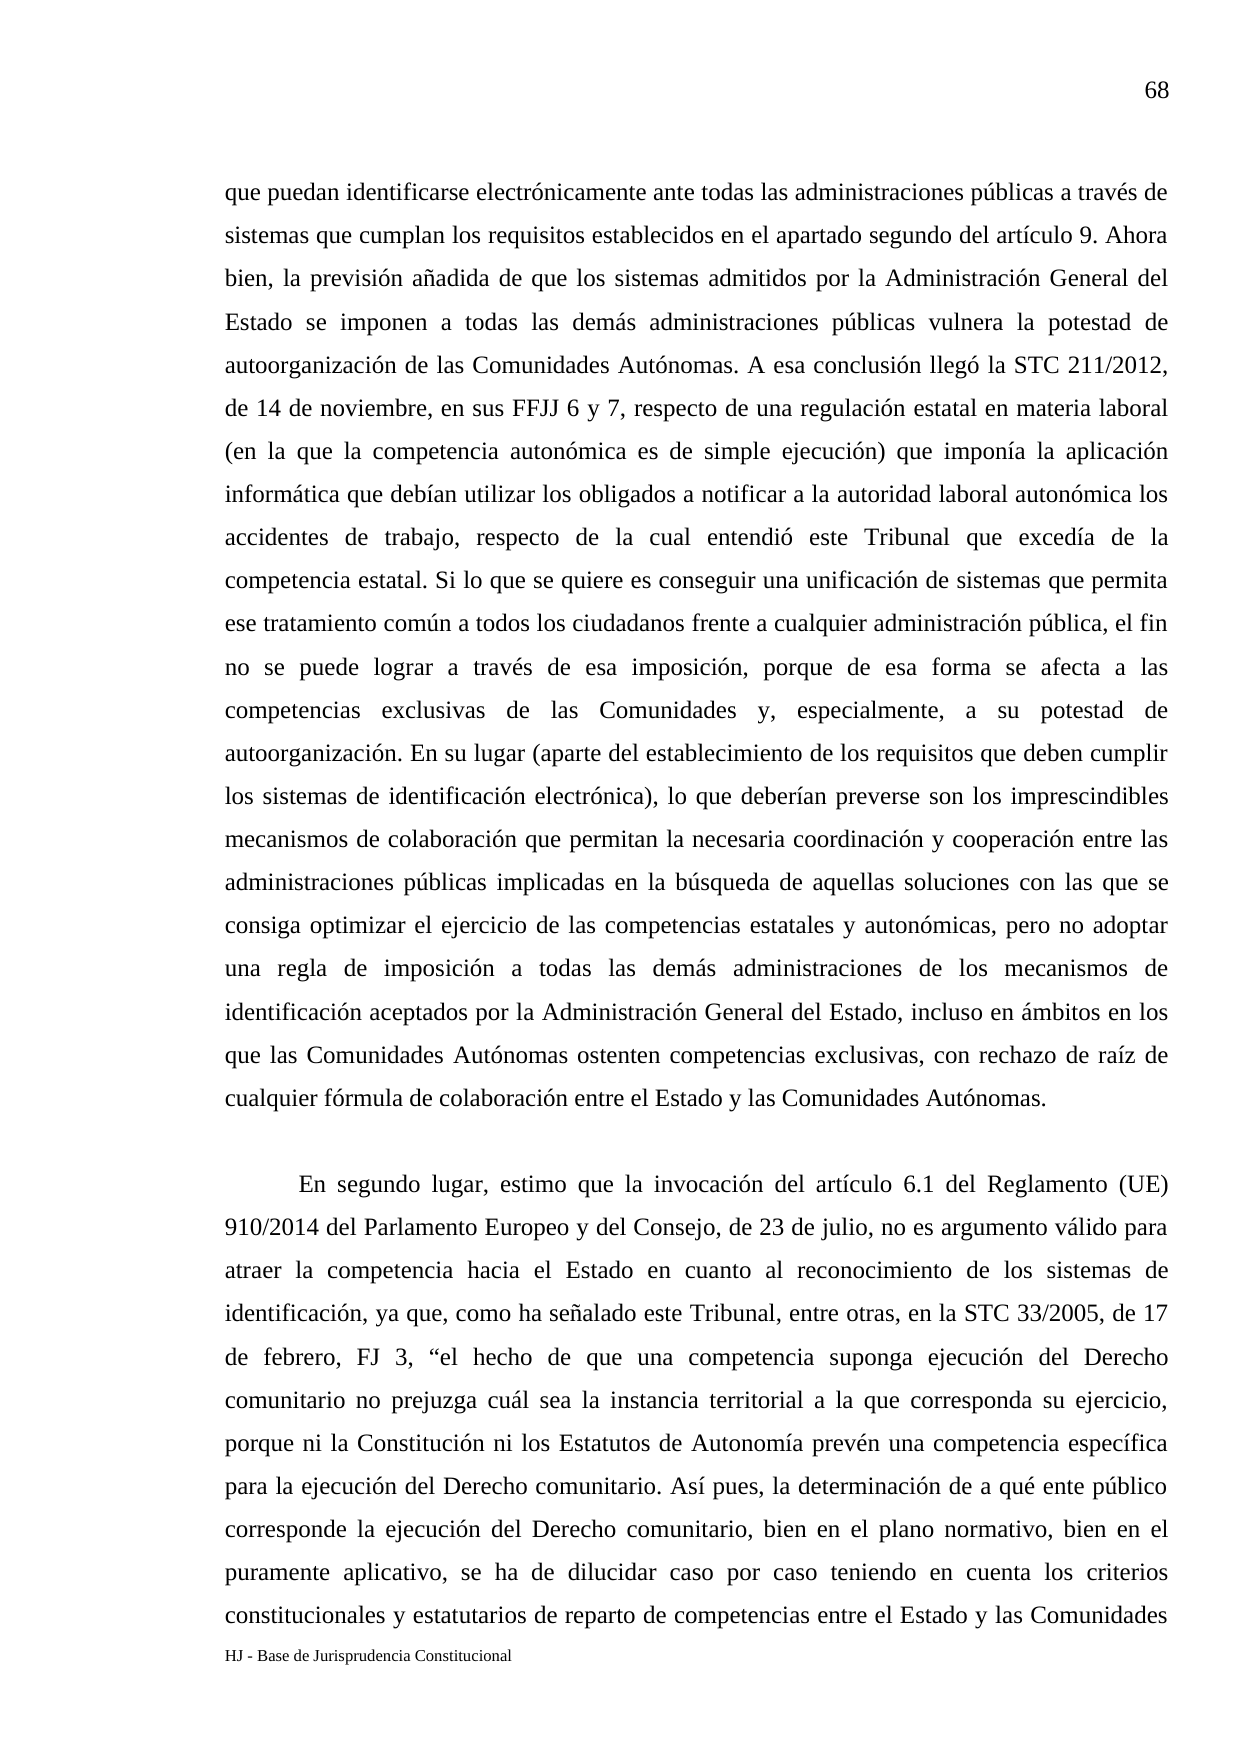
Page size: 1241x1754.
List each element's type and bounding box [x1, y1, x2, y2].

text [224, 177, 1169, 1112]
text [224, 1169, 1169, 1629]
